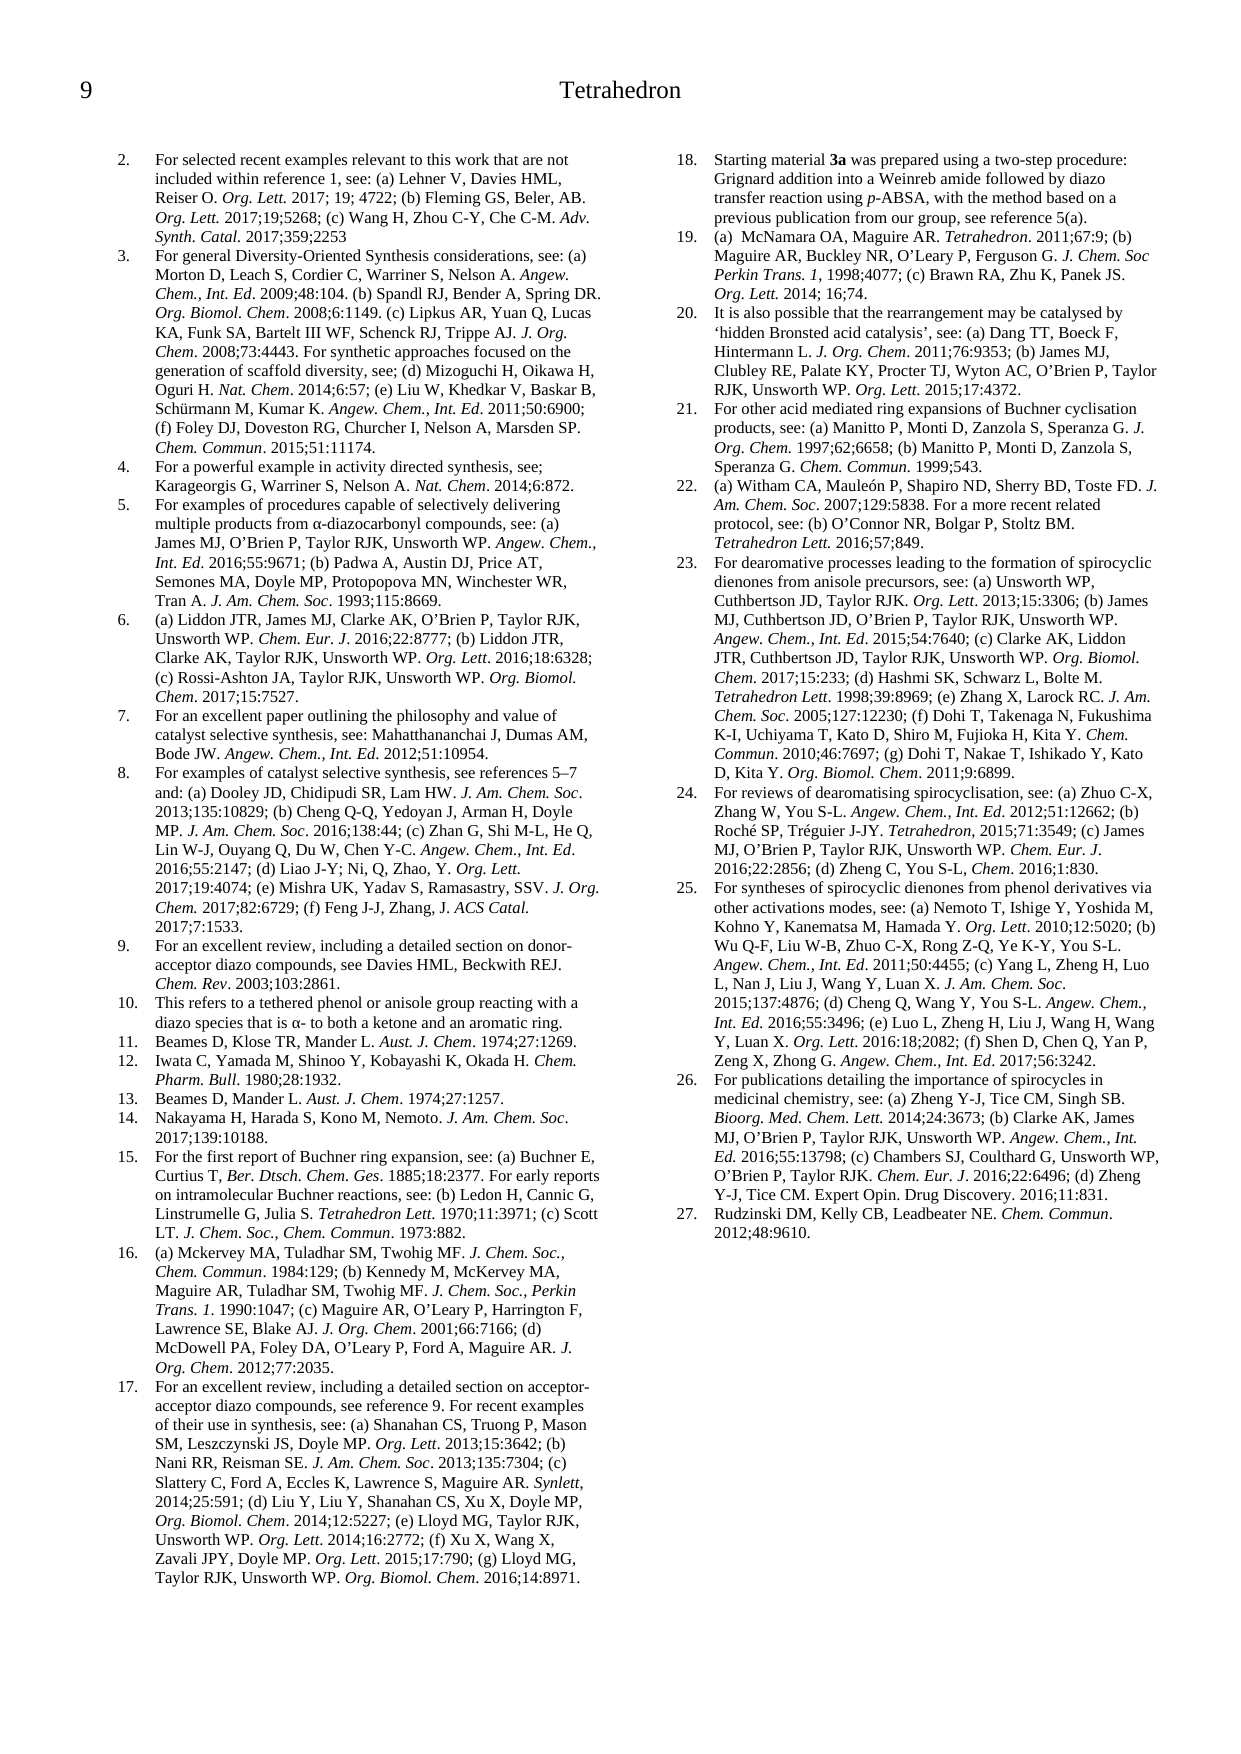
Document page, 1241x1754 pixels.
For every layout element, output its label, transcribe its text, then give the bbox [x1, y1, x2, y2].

text For an excellent review, including a detailed section on donor-acceptor diazo compounds, see Davies HML, Beckwith REJ. Chem. Rev. 2003;103:2861. [117, 936, 601, 993]
text For dearomative processes leading to the formation of spirocyclic dienones from anisole precursors, see: (a) Unsworth WP, Cuthbertson JD, Taylor RJK. Org. Lett. 2013;15:3306; (b) James MJ, Cuthbertson JD, O’Brien P, Taylor RJK, Unsworth WP. Angew. Chem., Int. Ed. 2015;54:7640; (c) Clarke AK, Liddon JTR, Cuthbertson JD, Taylor RJK, Unsworth WP. Org. Biomol. Chem. 2017;15:233; (d) Hashmi SK, Schwarz L, Bolte M. Tetrahedron Lett. 1998;39:8969; (e) Zhang X, Larock RC. J. Am. Chem. Soc. 2005;127:12230; (f) Dohi T, Takenaga N, Fukushima K-I, Uchiyama T, Kato D, Shiro M, Fujioka H, Kita Y. Chem. Commun. 2010;46:7697; (g) Dohi T, Nakae T, Ishikado Y, Kato D, Kita Y. Org. Biomol. Chem. 2011;9:6899. [676, 552, 1160, 782]
text For other acid mediated ring expansions of Buchner cyclisation products, see: (a) Manitto P, Monti D, Zanzola S, Speranza G. J. Org. Chem. 1997;62;6658; (b) Manitto P, Monti D, Zanzola S, Speranza G. Chem. Commun. 1999;543. [676, 399, 1160, 476]
text For examples of procedures capable of selectively delivering multiple products from α-diazocarbonyl compounds, see: (a) James MJ, O’Brien P, Taylor RJK, Unsworth WP. Angew. Chem., Int. Ed. 2016;55:9671; (b) Padwa A, Austin DJ, Price AT, Semones MA, Doyle MP, Protopopova MN, Winchester WR, Tran A. J. Am. Chem. Soc. 1993;115:8669. [117, 495, 601, 610]
text For the first report of Buchner ring expansion, see: (a) Buchner E, Curtius T, Ber. Dtsch. Chem. Ges. 1885;18:2377. For early reports on intramolecular Buchner reactions, see: (b) Ledon H, Cannic G, Linstrumelle G, Julia S. Tetrahedron Lett. 1970;11:3971; (c) Scott LT. J. Chem. Soc., Chem. Commun. 1973:882. [117, 1147, 601, 1242]
text For reviews of dearomatising spirocyclisation, see: (a) Zhuo C-X, Zhang W, You S-L. Angew. Chem., Int. Ed. 2012;51:12662; (b) Roché SP, Tréguier J-JY. Tetrahedron, 2015;71:3549; (c) James MJ, O’Brien P, Taylor RJK, Unsworth WP. Chem. Eur. J. 2016;22:2856; (d) Zheng C, You S-L, Chem. 2016;1:830. [676, 782, 1160, 878]
text It is also possible that the rearrangement may be catalysed by ‘hidden Bronsted acid catalysis’, see: (a) Dang TT, Boeck F, Hintermann L. J. Org. Chem. 2011;76:9353; (b) James MJ, Clubley RE, Palate KY, Procter TJ, Wyton AC, O’Brien P, Taylor RJK, Unsworth WP. Org. Lett. 2015;17:4372. [676, 303, 1160, 399]
text Iwata C, Yamada M, Shinoo Y, Kobayashi K, Okada H. Chem. Pharm. Bull. 1980;28:1932. [117, 1051, 601, 1089]
text (a) Witham CA, Mauleón P, Shapiro ND, Sherry BD, Toste FD. J. Am. Chem. Soc. 2007;129:5838. For a more recent related protocol, see: (b) O’Connor NR, Bolgar P, Stoltz BM. Tetrahedron Lett. 2016;57;849. [676, 476, 1160, 552]
text Nakayama H, Harada S, Kono M, Nemoto. J. Am. Chem. Soc. 2017;139:10188. [117, 1108, 601, 1147]
text (a) McNamara OA, Maguire AR. Tetrahedron. 2011;67:9; (b) Maguire AR, Buckley NR, O’Leary P, Ferguson G. J. Chem. Soc Perkin Trans. 1, 1998;4077; (c) Brawn RA, Zhu K, Panek JS. Org. Lett. 2014; 16;74. [676, 227, 1160, 303]
text For selected recent examples relevant to this work that are not included within reference 1, see: (a) Lehner V, Davies HML, Reiser O. Org. Lett. 2017; 19; 4722; (b) Fleming GS, Beler, AB. Org. Lett. 2017;19;5268; (c) Wang H, Zhou C-Y, Che C-M. Adv. Synth. Catal. 2017;359;2253 [117, 150, 601, 246]
text Rudzinski DM, Kelly CB, Leadbeater NE. Chem. Commun. 2012;48:9610. [676, 1204, 1160, 1242]
text Starting material 3a was prepared using a two-step procedure: Grignard addition into a Weinreb amide followed by diazo transfer reaction using p-ABSA, with the method based on a previous publication from our group, see reference 5(a). [676, 150, 1160, 227]
text This refers to a tethered phenol or anisole group reacting with a diazo species that is α- to both a ketone and an aromatic ring. [117, 993, 601, 1032]
text Beames D, Klose TR, Mander L. Aust. J. Chem. 1974;27:1269. [117, 1032, 601, 1051]
text (a) Liddon JTR, James MJ, Clarke AK, O’Brien P, Taylor RJK, Unsworth WP. Chem. Eur. J. 2016;22:8777; (b) Liddon JTR, Clarke AK, Taylor RJK, Unsworth WP. Org. Lett. 2016;18:6328; (c) Rossi-Ashton JA, Taylor RJK, Unsworth WP. Org. Biomol. Chem. 2017;15:7527. [117, 610, 601, 706]
text (a) Mckervey MA, Tuladhar SM, Twohig MF. J. Chem. Soc., Chem. Commun. 1984:129; (b) Kennedy M, McKervey MA, Maguire AR, Tuladhar SM, Twohig MF. J. Chem. Soc., Perkin Trans. 1. 1990:1047; (c) Maguire AR, O’Leary P, Harrington F, Lawrence SE, Blake AJ. J. Org. Chem. 2001;66:7166; (d) McDowell PA, Foley DA, O’Leary P, Ford A, Maguire AR. J. Org. Chem. 2012;77:2035. [117, 1242, 601, 1377]
text For publications detailing the importance of spirocycles in medicinal chemistry, see: (a) Zheng Y-J, Tice CM, Singh SB. Bioorg. Med. Chem. Lett. 2014;24:3673; (b) Clarke AK, James MJ, O’Brien P, Taylor RJK, Unsworth WP. Angew. Chem., Int. Ed. 2016;55:13798; (c) Chambers SJ, Coulthard G, Unsworth WP, O’Brien P, Taylor RJK. Chem. Eur. J. 2016;22:6496; (d) Zheng Y-J, Tice CM. Expert Opin. Drug Discovery. 2016;11:831. [676, 1070, 1160, 1204]
text For examples of catalyst selective synthesis, see references 5–7 and: (a) Dooley JD, Chidipudi SR, Lam HW. J. Am. Chem. Soc. 2013;135:10829; (b) Cheng Q-Q, Yedoyan J, Arman H, Doyle MP. J. Am. Chem. Soc. 2016;138:44; (c) Zhan G, Shi M-L, He Q, Lin W-J, Ouyang Q, Du W, Chen Y-C. Angew. Chem., Int. Ed. 2016;55:2147; (d) Liao J-Y; Ni, Q, Zhao, Y. Org. Lett. 2017;19:4074; (e) Mishra UK, Yadav S, Ramasastry, SSV. J. Org. Chem. 2017;82:6729; (f) Feng J-J, Zhang, J. ACS Catal. 2017;7:1533. [117, 763, 601, 936]
text For an excellent paper outlining the philosophy and value of catalyst selective synthesis, see: Mahatthananchai J, Dumas AM, Bode JW. Angew. Chem., Int. Ed. 2012;51:10954. [117, 706, 601, 763]
text For syntheses of spirocyclic dienones from phenol derivatives via other activations modes, see: (a) Nemoto T, Ishige Y, Yoshida M, Kohno Y, Kanematsa M, Hamada Y. Org. Lett. 2010;12:5020; (b) Wu Q-F, Liu W-B, Zhuo C-X, Rong Z-Q, Ye K-Y, You S-L. Angew. Chem., Int. Ed. 2011;50:4455; (c) Yang L, Zheng H, Luo L, Nan J, Liu J, Wang Y, Luan X. J. Am. Chem. Soc. 2015;137:4876; (d) Cheng Q, Wang Y, You S-L. Angew. Chem., Int. Ed. 2016;55:3496; (e) Luo L, Zheng H, Liu J, Wang H, Wang Y, Luan X. Org. Lett. 2016:18;2082; (f) Shen D, Chen Q, Yan P, Zeng X, Zhong G. Angew. Chem., Int. Ed. 2017;56:3242. [676, 878, 1160, 1070]
text For an excellent review, including a detailed section on acceptor-acceptor diazo compounds, see reference 9. For recent examples of their use in synthesis, see: (a) Shanahan CS, Truong P, Mason SM, Leszczynski JS, Doyle MP. Org. Lett. 2013;15:3642; (b) Nani RR, Reisman SE. J. Am. Chem. Soc. 2013;135:7304; (c) Slattery C, Ford A, Eccles K, Lawrence S, Maguire AR. Synlett, 2014;25:591; (d) Liu Y, Liu Y, Shanahan CS, Xu X, Doyle MP, Org. Biomol. Chem. 2014;12:5227; (e) Lloyd MG, Taylor RJK, Unsworth WP. Org. Lett. 2014;16:2772; (f) Xu X, Wang X, Zavali JPY, Doyle MP. Org. Lett. 2015;17:790; (g) Lloyd MG, Taylor RJK, Unsworth WP. Org. Biomol. Chem. 2016;14:8971. [117, 1377, 601, 1587]
text For general Diversity-Oriented Synthesis considerations, see: (a) Morton D, Leach S, Cordier C, Warriner S, Nelson A. Angew. Chem., Int. Ed. 2009;48:104. (b) Spandl RJ, Bender A, Spring DR. Org. Biomol. Chem. 2008;6:1149. (c) Lipkus AR, Yuan Q, Lucas KA, Funk SA, Bartelt III WF, Schenck RJ, Trippe AJ. J. Org. Chem. 2008;73:4443. For synthetic approaches focused on the generation of scaffold diversity, see; (d) Mizoguchi H, Oikawa H, Oguri H. Nat. Chem. 2014;6:57; (e) Liu W, Khedkar V, Baskar B, Schürmann M, Kumar K. Angew. Chem., Int. Ed. 2011;50:6900; (f) Foley DJ, Doveston RG, Churcher I, Nelson A, Marsden SP. Chem. Commun. 2015;51:11174. [117, 246, 601, 457]
text For a powerful example in activity directed synthesis, see; Karageorgis G, Warriner S, Nelson A. Nat. Chem. 2014;6:872. [117, 457, 601, 495]
text Beames D, Mander L. Aust. J. Chem. 1974;27:1257. [117, 1089, 601, 1108]
